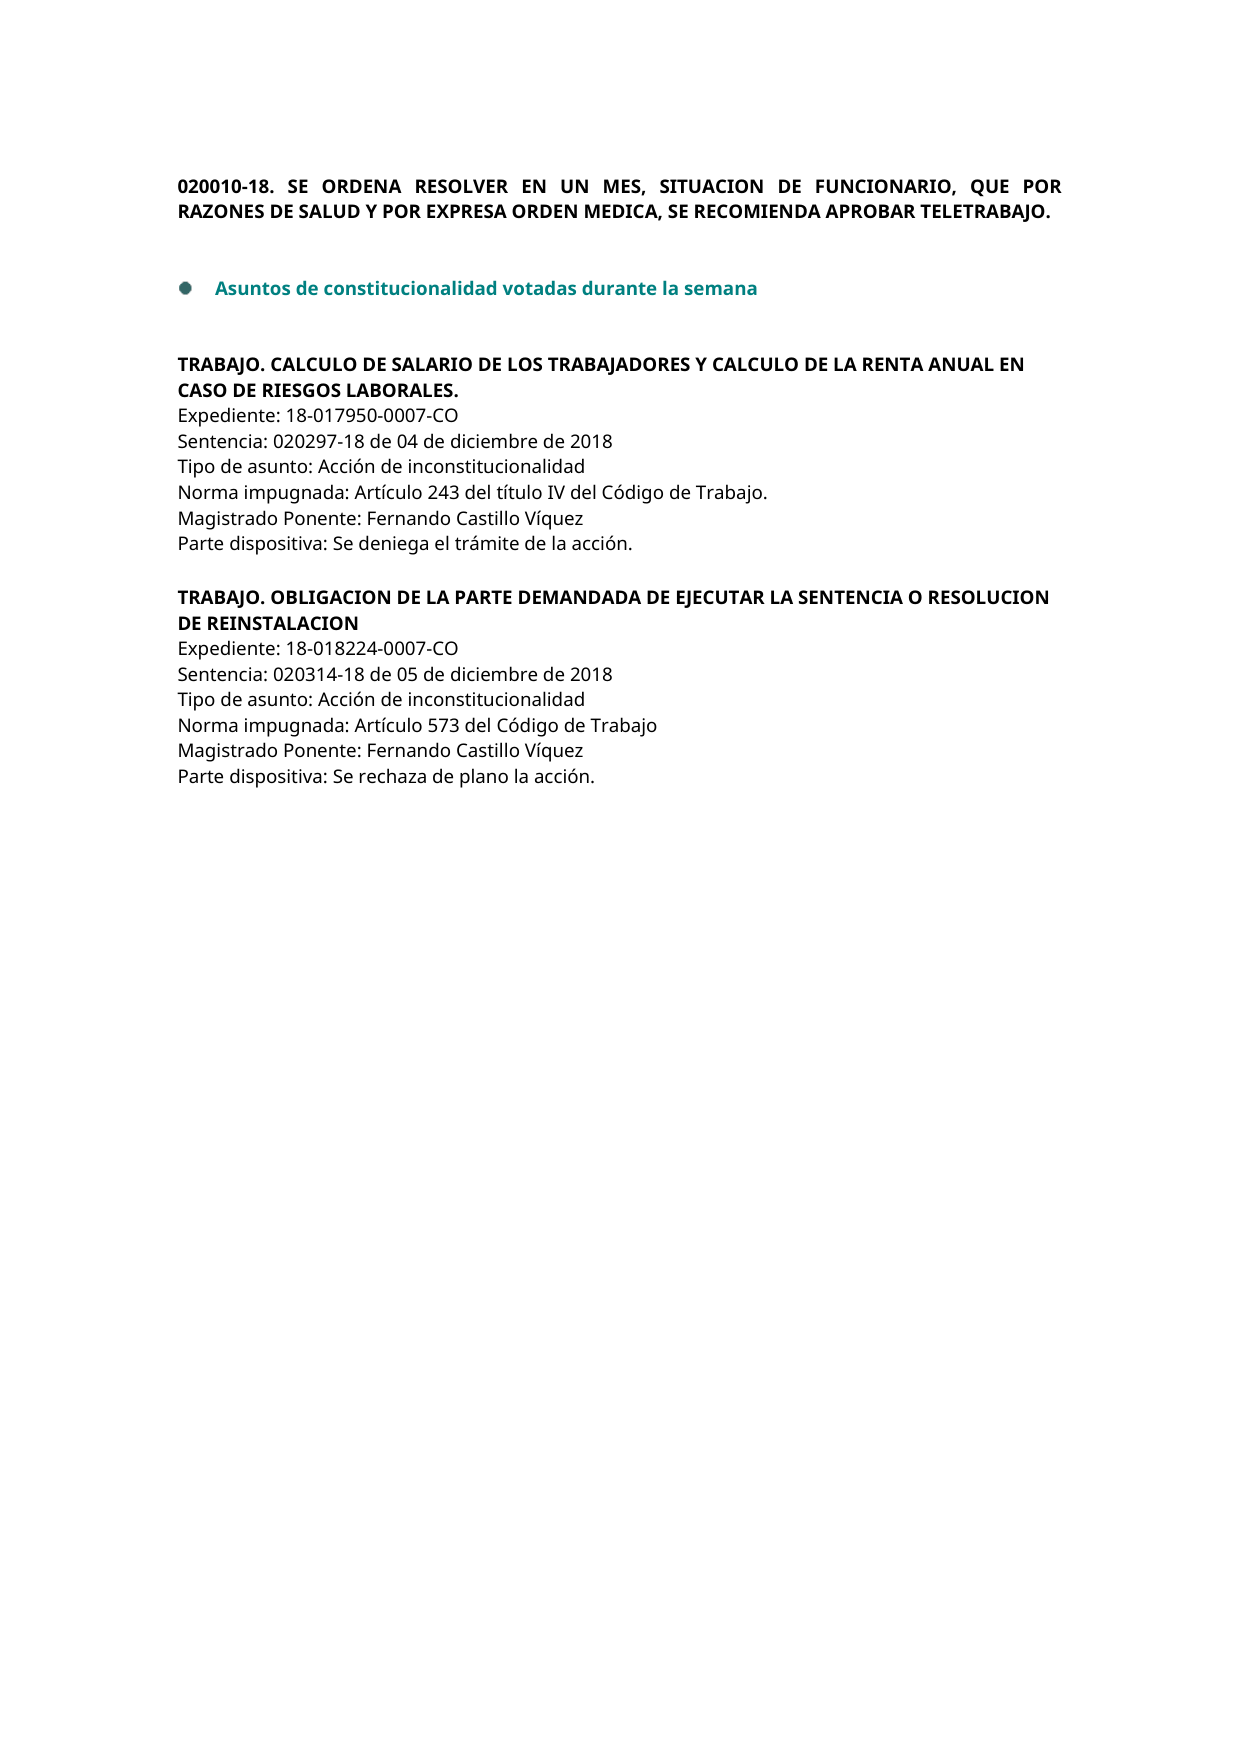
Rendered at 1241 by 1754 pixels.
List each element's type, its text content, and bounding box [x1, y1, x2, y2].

picture [178, 278, 194, 296]
list Asuntos de constitucionalidad votadas durante la semana [177, 275, 1063, 301]
text 020010-18. SE ORDENA RESOLVER EN UN MES, SITUACION DE FUNCIONARIO, QUE POR RAZONES DE SALUD Y POR EXPRESA ORDEN MEDICA, SE RECOMIENDA APROBAR TELETRABAJO. [177, 173, 1063, 224]
text TRABAJO. CALCULO DE SALARIO DE LOS TRABAJADORES Y CALCULO DE LA RENTA ANUAL EN CASO DE RIESGOS LABORALES. Expediente: 18-017950-0007-CO Sentencia: 020297-18 de 04 de diciembre de 2018 Tipo de asunto: Acción de inconstitucionalidad Norma impugnada: Artículo 243 del título IV del Código de Trabajo. Magistrado Ponente: Fernando Castillo Víquez Parte dispositiva: Se deniega el trámite de la acción. [177, 352, 1063, 585]
text TRABAJO. OBLIGACION DE LA PARTE DEMANDADA DE EJECUTAR LA SENTENCIA O RESOLUCION DE REINSTALACION Expediente: 18-018224-0007-CO Sentencia: 020314-18 de 05 de diciembre de 2018 Tipo de asunto: Acción de inconstitucionalidad Norma impugnada: Artículo 573 del Código de Trabajo Magistrado Ponente: Fernando Castillo Víquez Parte dispositiva: Se rechaza de plano la acción. [177, 585, 1063, 789]
